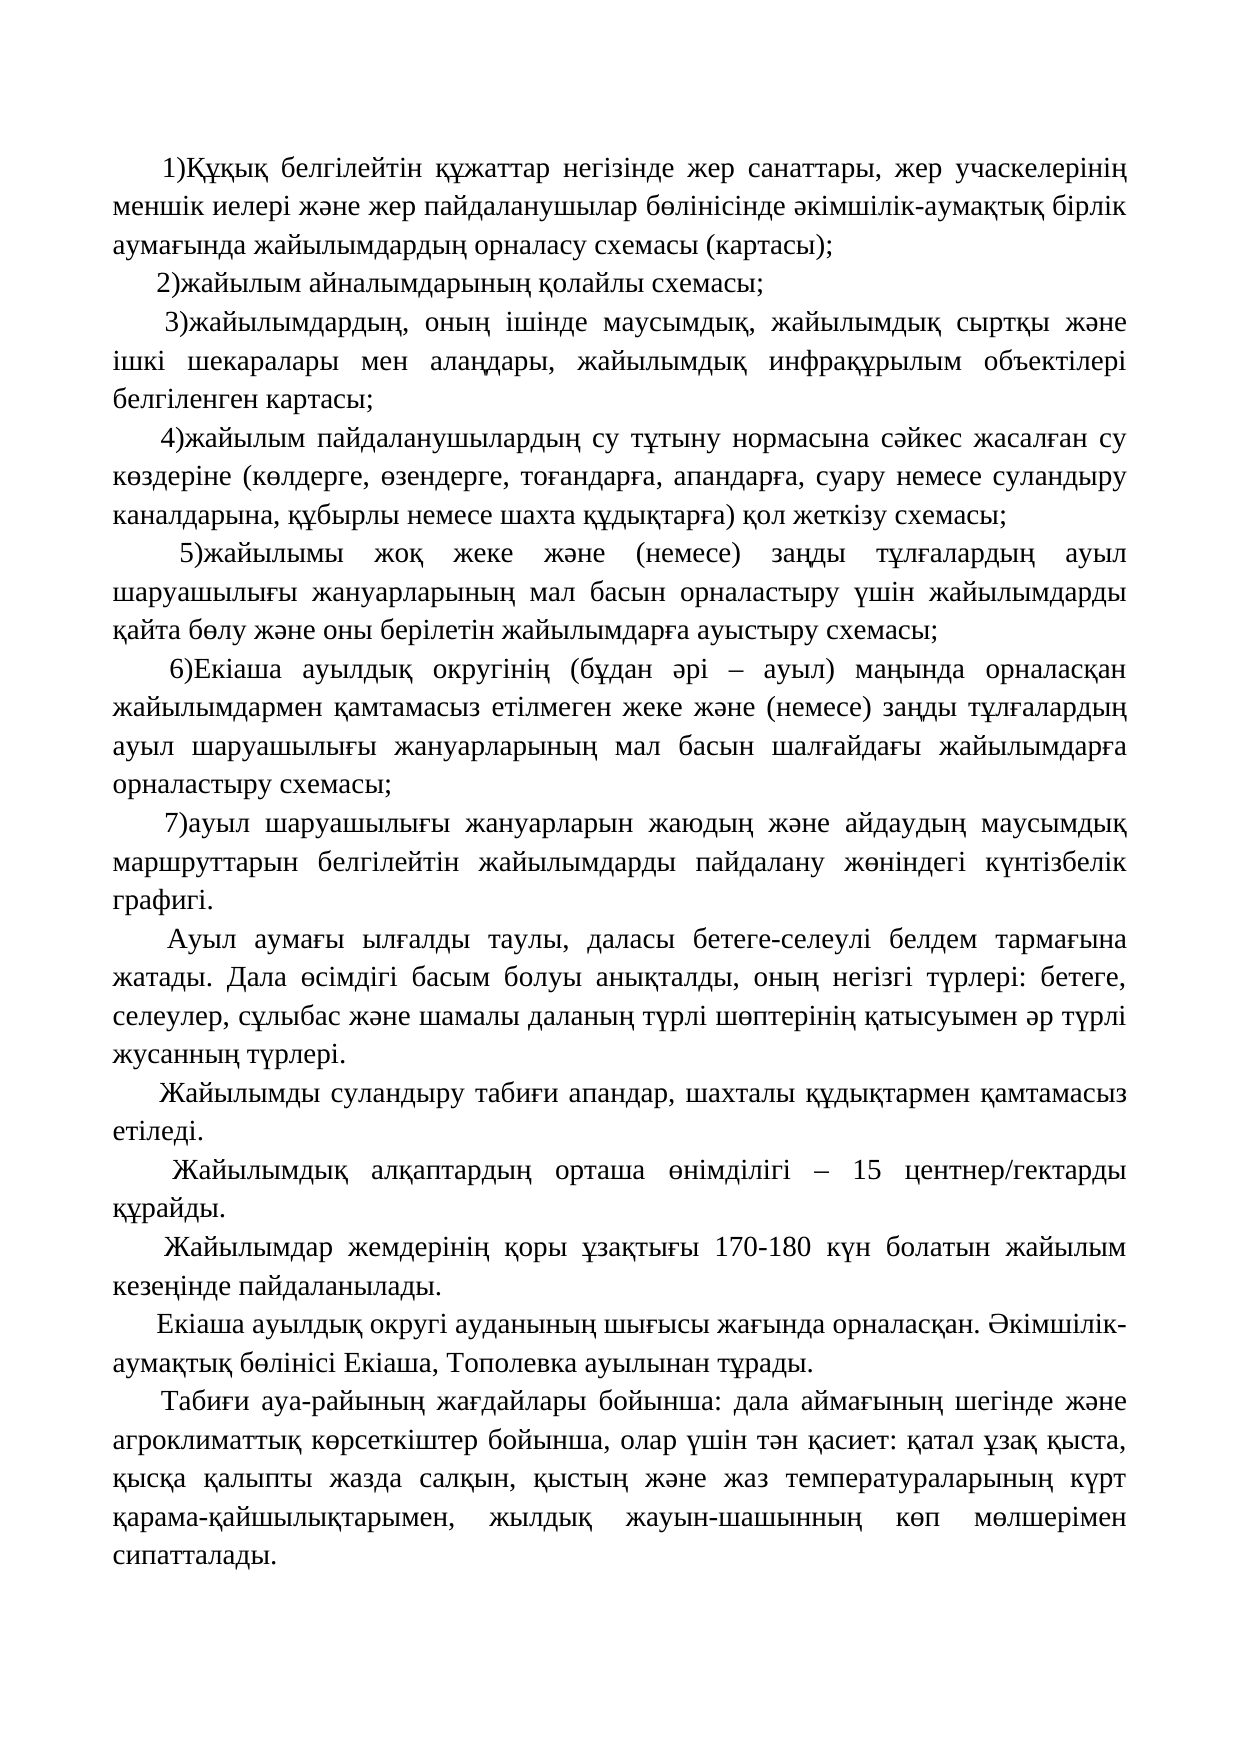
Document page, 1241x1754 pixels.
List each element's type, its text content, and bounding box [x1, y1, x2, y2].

text Жайылымдар жемдерінің қоры ұзақтығы 170-180 күн болатын жайылым кезеңінде пайдаланылады. [112, 1229, 1128, 1301]
text 5)жайылымы жоқ жеке және (немесе) заңды тұлғалардың ауыл шаруашылығы жануарларының мал басын орналастыру үшін жайылымдарды қайта бөлу және оны берілетін жайылымдарға ауыстыру схемасы; [112, 535, 1128, 646]
text 7)ауыл шаруашылығы жануарларын жаюдың және айдаудың маусымдық маршруттарын белгілейтін жайылымдарды пайдалану жөніндегі күнтізбелік графигі. [112, 805, 1128, 916]
text 1)Құқық белгілейтін құжаттар негізінде жер санаттары, жер учаскелерінің меншік иелері және жер пайдаланушылар бөлінісінде әкімшілік-аумақтық бірлік аумағында жайылымдардың орналасу схемасы (картасы); [112, 150, 1128, 261]
text Жайылымдық алқаптардың орташа өнімділігі – 15 центнер/гектарды құрайды. [112, 1152, 1128, 1224]
text 6)Екіаша ауылдық округінің (бұдан әрі – ауыл) маңында орналасқан жайылымдармен қамтамасыз етілмеген жеке және (немесе) заңды тұлғалардың ауыл шаруашылығы жануарларының мал басын шалғайдағы жайылымдарға орналастыру схемасы; [112, 651, 1128, 800]
text Ауыл аумағы ылғалды таулы, даласы бетеге-селеулі белдем тармағына жатады. Дала өсімдігі басым болуы анықталды, оның негізгі түрлері: бетеге, селеулер, сұлыбас және шамалы даланың түрлі шөптерінің қатысуымен әр түрлі жусанның түрлері. [112, 921, 1128, 1070]
text 4)жайылым пайдаланушылардың су тұтыну нормасына сәйкес жасалған су көздеріне (көлдерге, өзендерге, тоғандарға, апандарға, суару немесе суландыру каналдарына, құбырлы немесе шахта құдықтарға) қол жеткізу схемасы; [112, 420, 1128, 530]
text 3)жайылымдардың, оның ішінде маусымдық, жайылымдық сыртқы және ішкі шекаралары мен алаңдары, жайылымдық инфрақұрылым объектілері белгіленген картасы; [112, 304, 1128, 415]
text Жайылымды суландыру табиғи апандар, шахталы құдықтармен қамтамасыз етіледі. [112, 1075, 1128, 1147]
text 2)жайылым айналымдарының қолайлы схемасы; [112, 266, 1128, 299]
text Екіаша ауылдық округі ауданының шығысы жағында орналасқан. Әкімшілік-аумақтық бөлінісі Екіаша, Тополевка ауылынан тұрады. [112, 1306, 1128, 1378]
text Табиғи ауа-райының жағдайлары бойынша: дала аймағының шегінде және агроклиматтық көрсеткіштер бойынша, олар үшін тән қасиет: қатал ұзақ қыста, қысқа қалыпты жазда салқын, қыстың және жаз температураларының күрт қарама-қайшылықтарымен, жылдық жауын-шашынның көп мөлшерімен сипатталады. [112, 1383, 1128, 1571]
